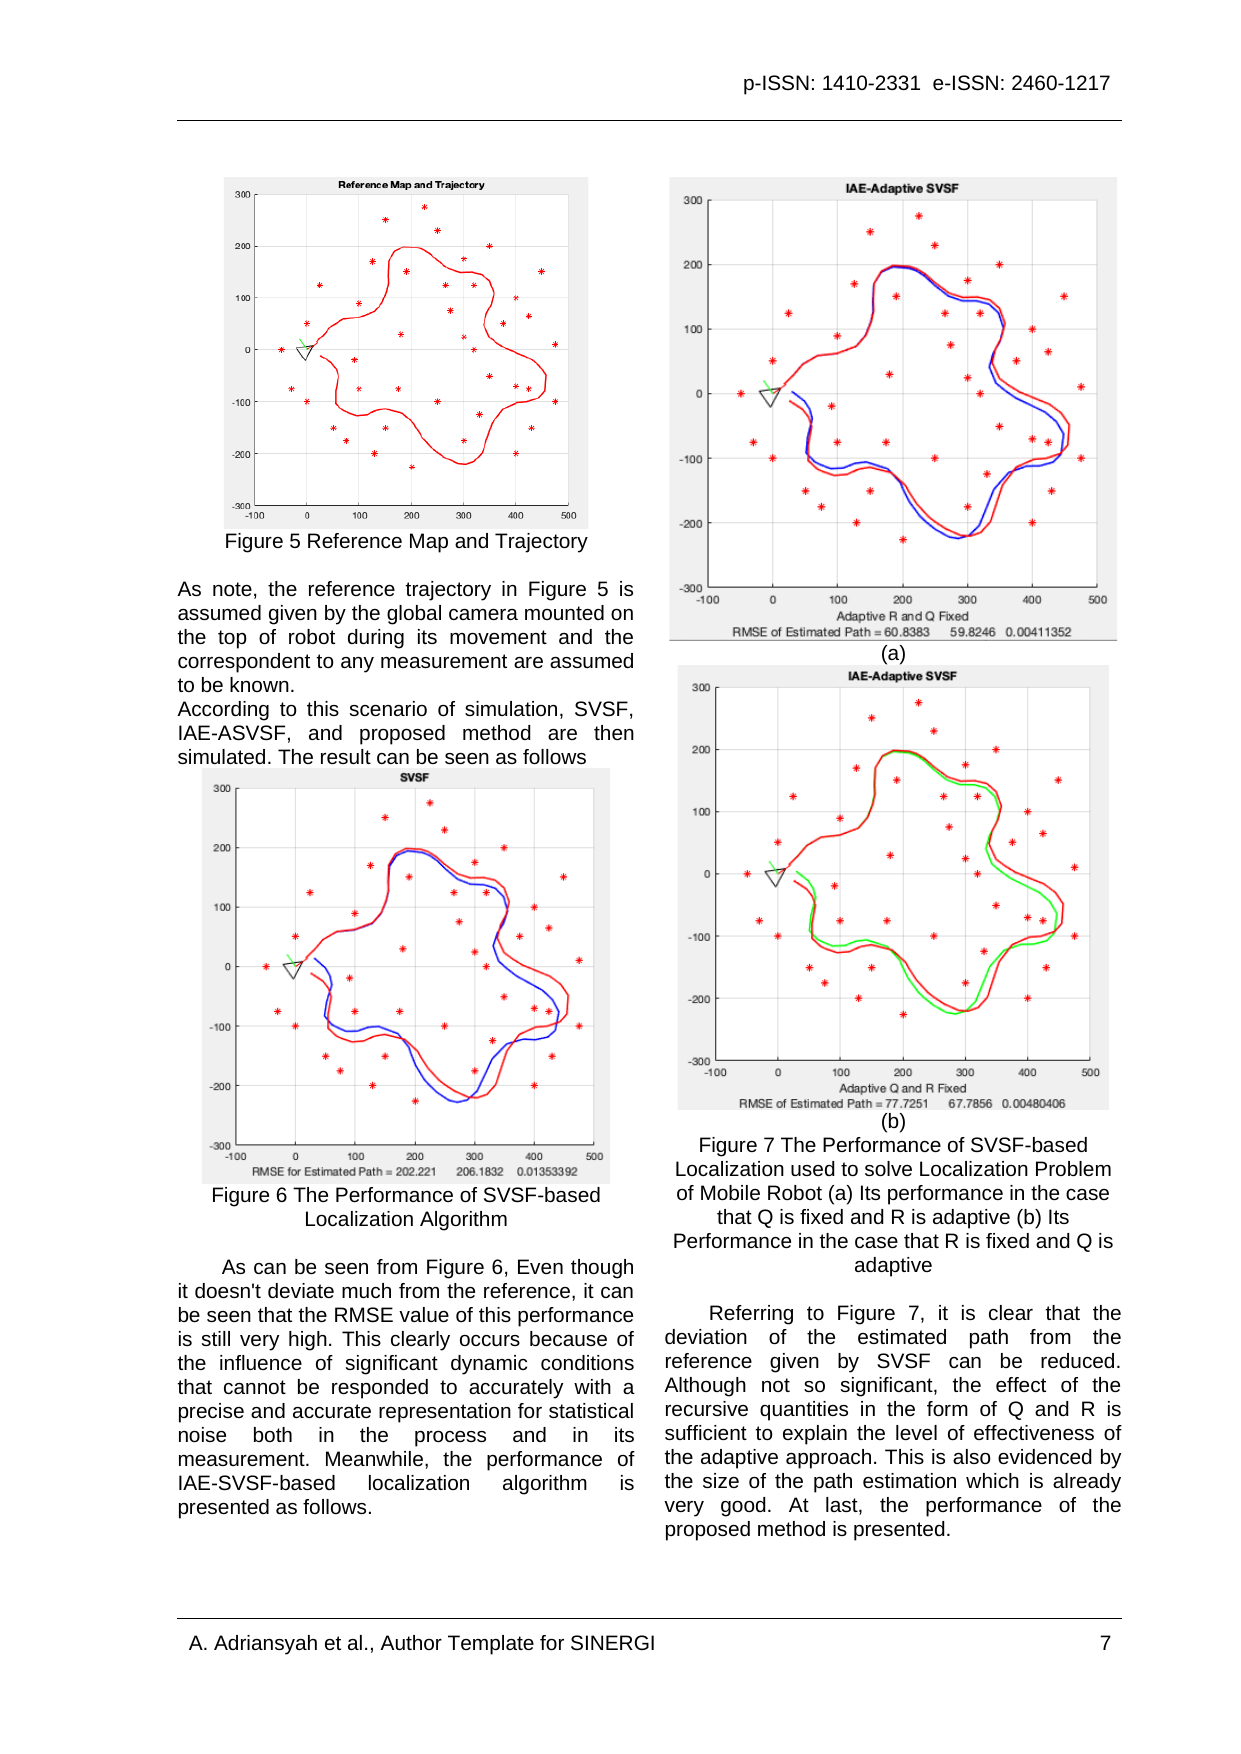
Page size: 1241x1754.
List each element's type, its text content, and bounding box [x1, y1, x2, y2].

text (b) [664, 1109, 1122, 1133]
picture [223, 177, 589, 529]
text Figure 5 Reference Map and Trajectory [177, 529, 635, 553]
text Figure 7 The Performance of SVSF-based Localization used to solve Localization Problem of Mobile Robot (a) Its performance in the case that Q is fixed and R is adaptive (b) Its Performance in the case that R is fixed and Q is adaptive [664, 1133, 1122, 1277]
text Referring to Figure 7, it is clear that the deviation of the estimated path from the reference given by SVSF can be reduced. Although not so significant, the effect of the recursive quantities in the form of Q and R is sufficient to explain the level of effectiveness of the adaptive approach. This is also evidenced by the size of the path estimation which is already very good. At last, the performance of the proposed method is presented. [664, 1301, 1122, 1541]
text According to this scenario of simulation, SVSF, IAE-ASVSF, and proposed method are then simulated. The result can be seen as follows [177, 697, 635, 769]
text As note, the reference trajectory in Figure 5 is assumed given by the global camera mounted on the top of robot during its movement and the correspondent to any measurement are assumed to be known. [177, 577, 635, 697]
text (a) [664, 641, 1122, 665]
picture [669, 177, 1118, 641]
picture [677, 665, 1109, 1110]
picture [201, 768, 611, 1184]
text Figure 6 The Performance of SVSF-based Localization Algorithm [177, 1183, 635, 1231]
text As can be seen from Figure 6, Even though it doesn't deviate much from the reference, it can be seen that the RMSE value of this performance is still very high. This clearly occurs because of the influence of significant dynamic conditions that cannot be responded to accurately with a precise and accurate representation for statistical noise both in the process and in its measurement. Meanwhile, the performance of IAE-SVSF-based localization algorithm is presented as follows. [177, 1255, 635, 1519]
